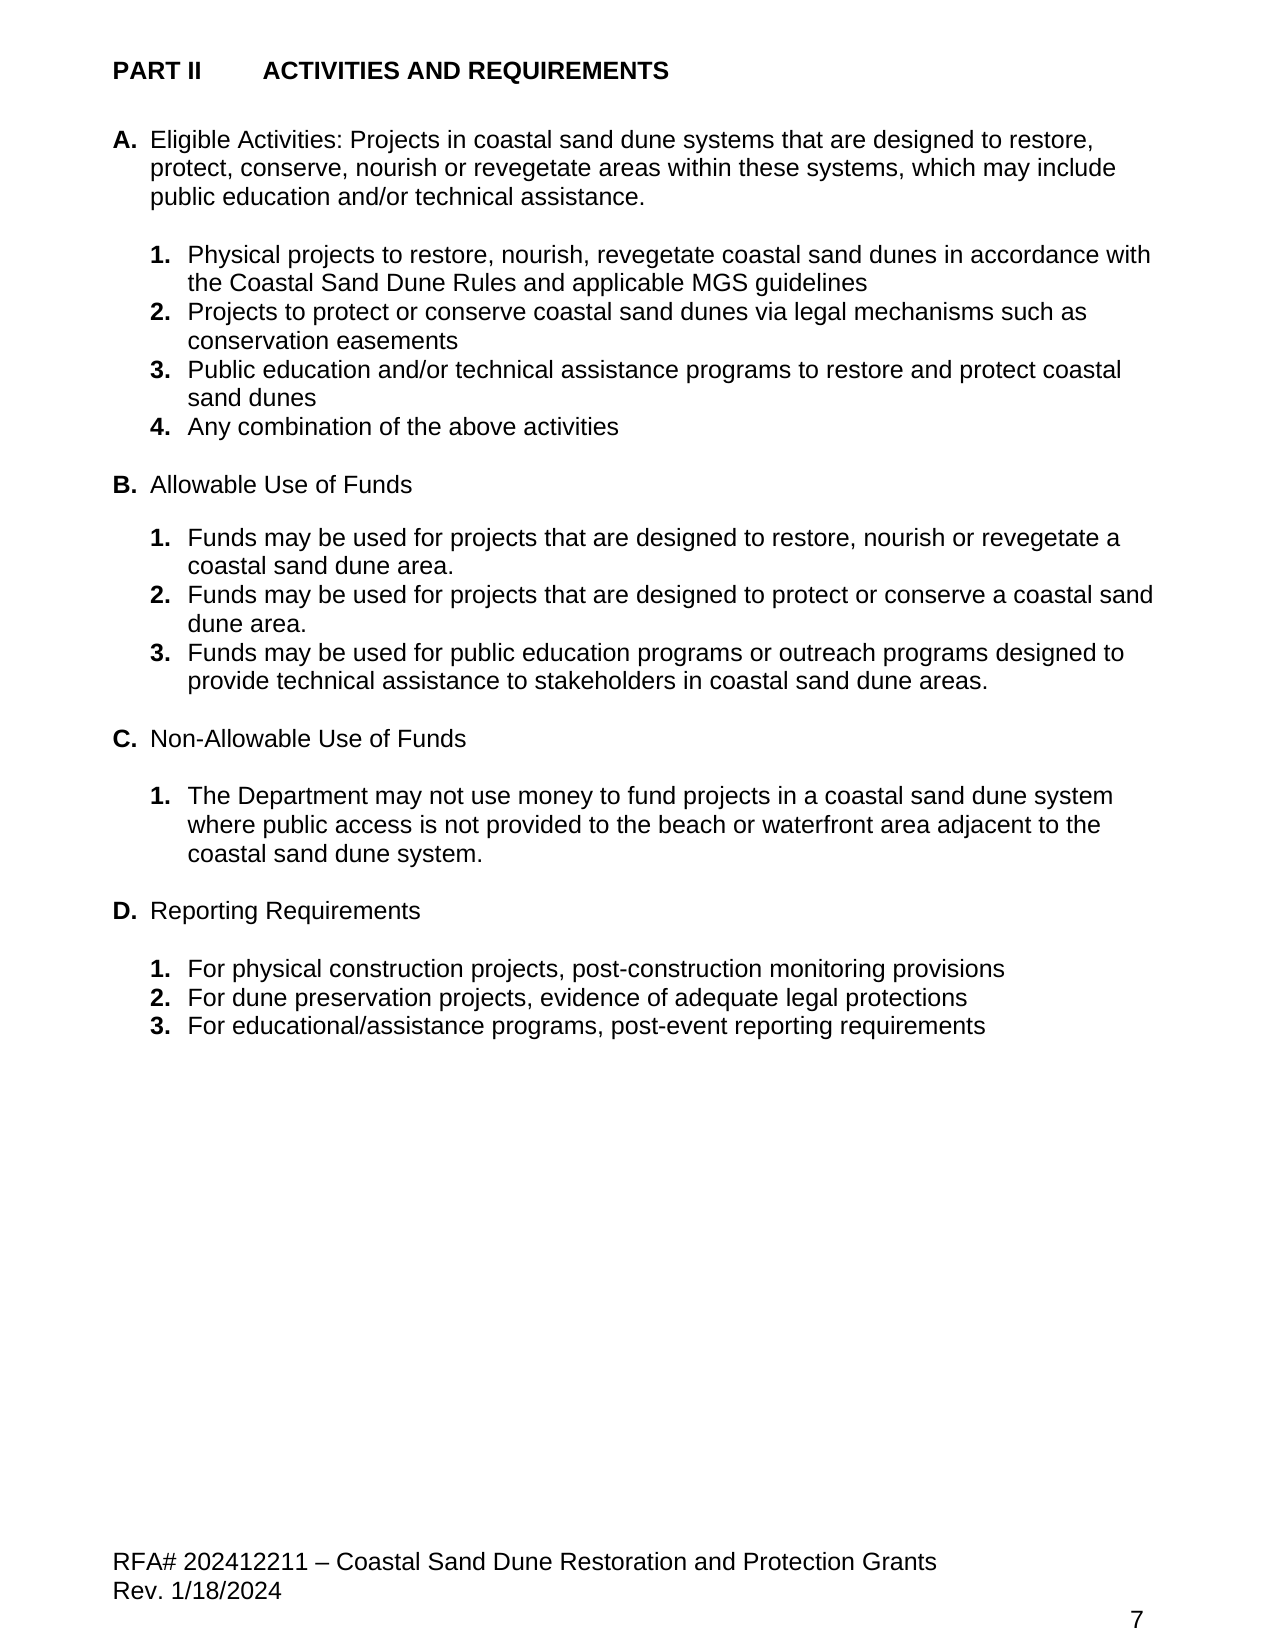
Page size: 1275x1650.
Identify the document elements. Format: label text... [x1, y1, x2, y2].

list Reporting Requirements [112, 896, 1181, 925]
list Any combination of the above activities [150, 412, 1181, 441]
list Funds may be used for public education programs or outreach programs designed to provide technical assistance to stakeholders in coastal sand dune areas. [150, 637, 1181, 695]
list For physical construction projects, post-construction monitoring provisions [150, 954, 1181, 982]
list Allowable Use of Funds [112, 470, 1181, 498]
list The Department may not use money to fund projects in a coastal sand dune system where public access is not provided to the beach or waterfront area adjacent to the coastal sand dune system. [150, 781, 1181, 867]
list For dune preservation projects, evidence of adequate legal protections [150, 982, 1181, 1011]
text PART II ACTIVITIES AND REQUIREMENTS [112, 56, 1181, 85]
list Public education and/or technical assistance programs to restore and protect coastal sand dunes [150, 355, 1181, 412]
list Projects to protect or conserve coastal sand dunes via legal mechanisms such as conservation easements [150, 297, 1181, 355]
list Non-Allowable Use of Funds [112, 724, 1181, 752]
list Physical projects to restore, nourish, revegetate coastal sand dunes in accordance with the Coastal Sand Dune Rules and applicable MGS guidelines [150, 240, 1181, 297]
list Funds may be used for projects that are designed to protect or conserve a coastal sand dune area. [150, 580, 1181, 637]
list For educational/assistance programs, post-event reporting requirements [150, 1011, 1181, 1040]
list Funds may be used for projects that are designed to restore, nourish or revegetate a coastal sand dune area. [150, 522, 1181, 580]
list Eligible Activities: Projects in coastal sand dune systems that are designed to restore, protect, conserve, nourish or revegetate areas within these systems, which may include public education and/or technical assistance. [112, 125, 1181, 211]
